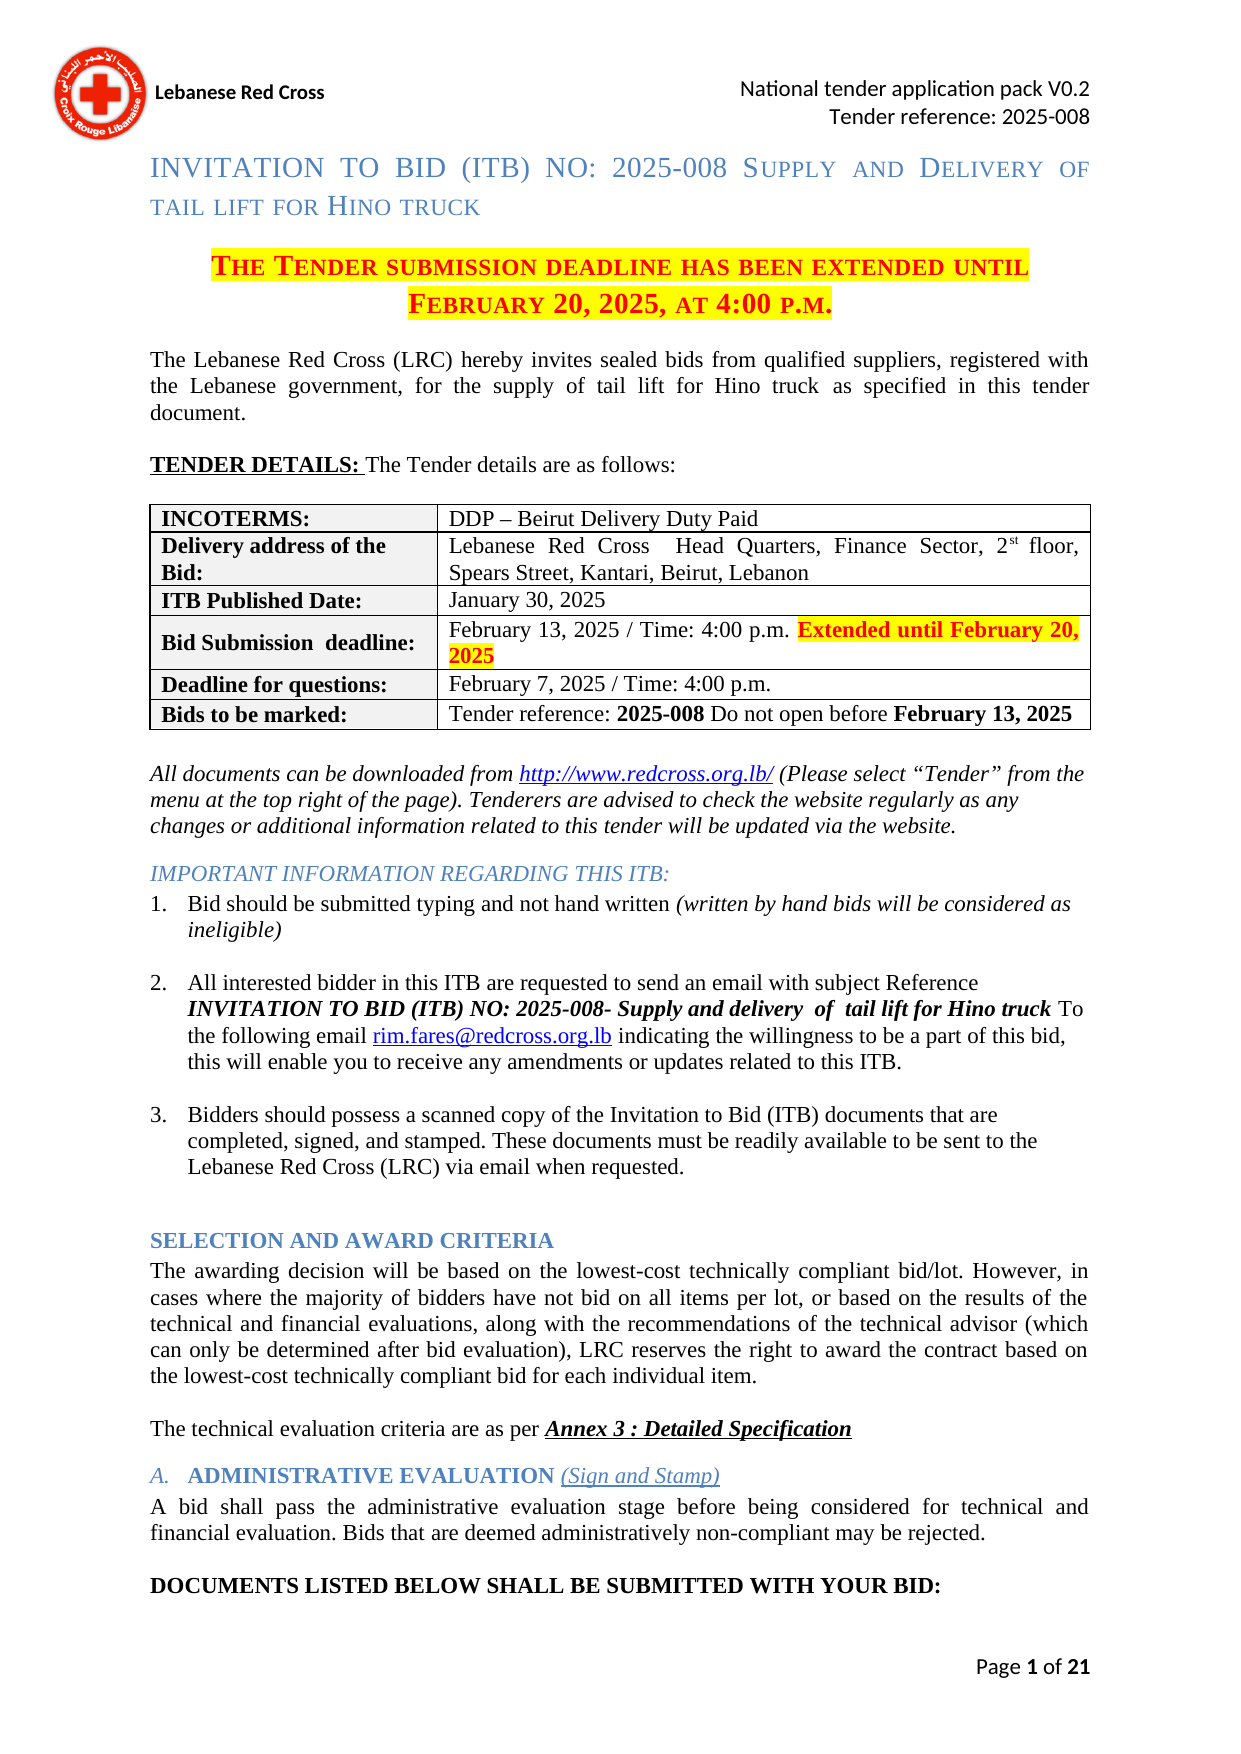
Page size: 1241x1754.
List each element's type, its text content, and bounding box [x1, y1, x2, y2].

table_cell January 30, 2025 [438, 586, 1090, 615]
table_cell Lebanese Red Cross Head Quarters, Finance Sector, 2st floor, Spears Street, Kantari, Beirut, Lebanon [438, 533, 1090, 585]
list All interested bidder in this ITB are requested to send an email with subject Reference INVITATION TO BID (ITB) NO: 2025-008- Supply and delivery of tail lift for Hino truck To the following email rim.fares@redcross.org.lb indicating the willingness to be a part of this bid, this will enable you to receive any amendments or updates related to this ITB. [150, 969, 1090, 1074]
table_header DDP – Beirut Delivery Duty Paid [438, 505, 1090, 531]
list Bidders should possess a scanned copy of the Invitation to Bid (ITB) documents that are completed, signed, and stamped. These documents must be readily available to be sent to the Lebanese Red Cross (LRC) via email when requested. [150, 1101, 1090, 1180]
list Bid should be submitted typing and not hand written (written by hand bids will be considered as ineligible) [150, 890, 1090, 943]
text A bid shall pass the administrative evaluation stage before being considered for technical and financial evaluation. Bids that are deemed administratively non-compliant may be rejected. [150, 1493, 1090, 1545]
text The Tender submission deadline has been extended until February 20, 2025, at 4:00 p.m. [150, 248, 1090, 320]
table_header INCOTERMS: [151, 505, 437, 531]
table_cell Tender reference: 2025-008 Do not open before February 13, 2025 [438, 700, 1090, 728]
text All documents can be downloaded from http://www.redcross.org.lb/ (Please select “Tender” from the menu at the top right of the page). Tenderers are advised to check the website regularly as any changes or additional information related to this tender will be updated via the website. [150, 760, 1090, 839]
text INVITATION TO BID (ITB) NO: 2025-008 Supply and Delivery of tail lift for Hino truck [150, 150, 1090, 222]
text The Lebanese Red Cross (LRC) hereby invites sealed bids from qualified suppliers, registered with the Lebanese government, for the supply of tail lift for Hino truck as specified in this tender document. [150, 346, 1090, 425]
picture [43, 39, 156, 148]
table_cell Bid Submission deadline: [151, 616, 437, 669]
text DOCUMENTS LISTED BELOW SHALL BE SUBMITTED WITH YOUR BID: [150, 1572, 1090, 1598]
subtitle ADMINISTRATIVE EVALUATION (Sign and Stamp) [150, 1462, 1090, 1489]
text The technical evaluation criteria are as per Annex 3 : Detailed Specification [150, 1415, 1090, 1442]
subtitle SELECTION AND AWARD CRITERIA [150, 1227, 1090, 1253]
subtitle IMPORTANT INFORMATION REGARDING THIS ITB: [150, 860, 1090, 886]
table_cell Deadline for questions: [151, 670, 437, 699]
table_cell ITB Published Date: [151, 586, 437, 615]
table_cell Bids to be marked: [151, 700, 437, 728]
text TENDER DETAILS: The Tender details are as follows: [150, 451, 1090, 478]
table_cell Delivery address of the Bid: [151, 533, 437, 585]
table_cell February 13, 2025 / Time: 4:00 p.m. Extended until February 20, 2025 [438, 616, 1090, 669]
table_cell February 7, 2025 / Time: 4:00 p.m. [438, 670, 1090, 699]
text The awarding decision will be based on the lowest-cost technically compliant bid/lot. However, in cases where the majority of bidders have not bid on all items per lot, or based on the results of the technical and financial evaluations, along with the recommendations of the technical advisor (which can only be determined after bid evaluation), LRC reserves the right to award the contract based on the lowest-cost technically compliant bid for each individual item. [150, 1257, 1090, 1389]
